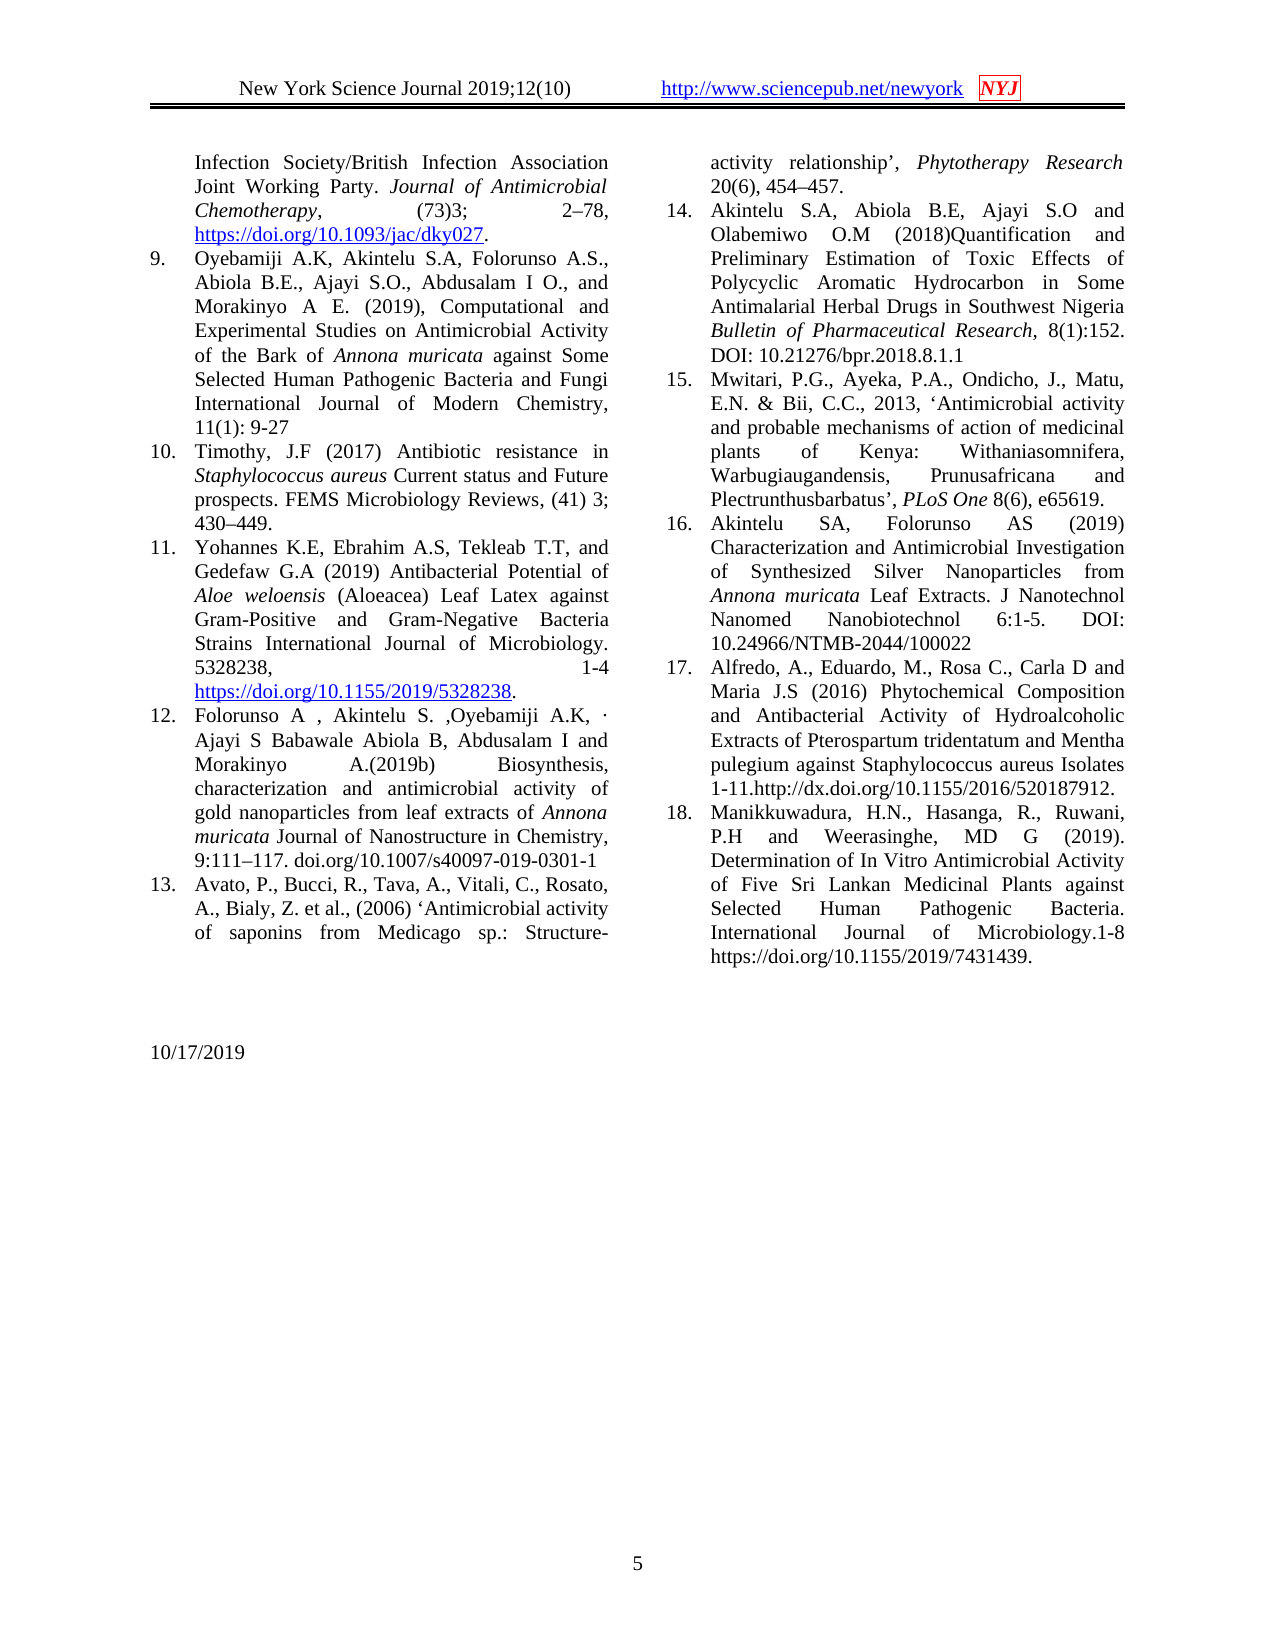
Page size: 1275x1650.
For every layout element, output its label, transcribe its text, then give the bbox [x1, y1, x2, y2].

text 10/17/2019 [150, 1040, 1125, 1064]
list Mwitari, P.G., Ayeka, P.A., Ondicho, J., Matu, E.N. & Bii, C.C., 2013, ‘Antimicrobial activity and probable mechanisms of action of medicinal plants of Kenya: Withaniasomnifera, Warbugiaugandensis, Prunusafricana and Plectrunthusbarbatus’, PLoS One 8(6), e65619. [666, 367, 1125, 511]
list Folorunso A , Akintelu S. ,Oyebamiji A.K, · Ajayi S Babawale Abiola B, Abdusalam I and Morakinyo A.(2019b) Biosynthesis, characterization and antimicrobial activity of gold nanoparticles from leaf extracts of Annona muricata Journal of Nanostructure in Chemistry, 9:111–117. doi.org/10.1007/s40097-019-0301-1 [150, 703, 609, 872]
list Akintelu S.A, Abiola B.E, Ajayi S.O and Olabemiwo O.M (2018)Quantification and Preliminary Estimation of Toxic Effects of Polycyclic Aromatic Hydrocarbon in Some Antimalarial Herbal Drugs in Southwest Nigeria Bulletin of Pharmaceutical Research, 8(1):152. DOI: 10.21276/bpr.2018.8.1.1 [666, 198, 1125, 367]
list Manikkuwadura, H.N., Hasanga, R., Ruwani, P.H and Weerasinghe, MD G (2019). Determination of In Vitro Antimicrobial Activity of Five Sri Lankan Medicinal Plants against Selected Human Pathogenic Bacteria. International Journal of Microbiology.1-8 https://doi.org/10.1155/2019/7431439. [666, 800, 1125, 968]
list Avato, P., Bucci, R., Tava, A., Vitali, C., Rosato, A., Bialy, Z. et al., (2006) ‘Antimicrobial activity of saponins from Medicago sp.: Structure‐activity relationship’, Phytotherapy Research 20(6), 454–457. [150, 872, 609, 944]
list Alfredo, A., Eduardo, M., Rosa C., Carla D and Maria J.S (2016) Phytochemical Composition and Antibacterial Activity of Hydroalcoholic Extracts of Pterospartum tridentatum and Mentha pulegium against Staphylococcus aureus Isolates 1-11.http://dx.doi.org/10.1155/2016/520187912. [666, 655, 1125, 800]
list Timothy, J.F (2017) Antibiotic resistance in Staphylococcus aureus Current status and Future prospects. FEMS Microbiology Reviews, (41) 3; 430–449. [150, 439, 609, 535]
list Avato, P., Bucci, R., Tava, A., Vitali, C., Rosato, A., Bialy, Z. et al., (2006) ‘Antimicrobial activity of saponins from Medicago sp.: Structure‐activity relationship’, Phytotherapy Research 20(6), 454–457. [666, 150, 1125, 198]
list Akintelu SA, Folorunso AS (2019) Characterization and Antimicrobial Investigation of Synthesized Silver Nanoparticles from Annona muricata Leaf Extracts. J Nanotechnol Nanomed Nanobiotechnol 6:1-5. DOI: 10.24966/NTMB-2044/100022 [666, 511, 1125, 655]
list Yohannes K.E, Ebrahim A.S, Tekleab T.T, and Gedefaw G.A (2019) Antibacterial Potential of Aloe weloensis (Aloeacea) Leaf Latex against Gram-Positive and Gram-Negative Bacteria Strains International Journal of Microbiology. 5328238, 1-4 https://doi.org/10.1155/2019/5328238. [150, 535, 609, 703]
list Oyebamiji A.K, Akintelu S.A, Folorunso A.S., Abiola B.E., Ajayi S.O., Abdusalam I O., and Morakinyo A E. (2019), Computational and Experimental Studies on Antimicrobial Activity of the Bark of Annona muricata against Some Selected Human Pathogenic Bacteria and Fungi International Journal of Modern Chemistry, 11(1): 9-27 [150, 246, 609, 439]
